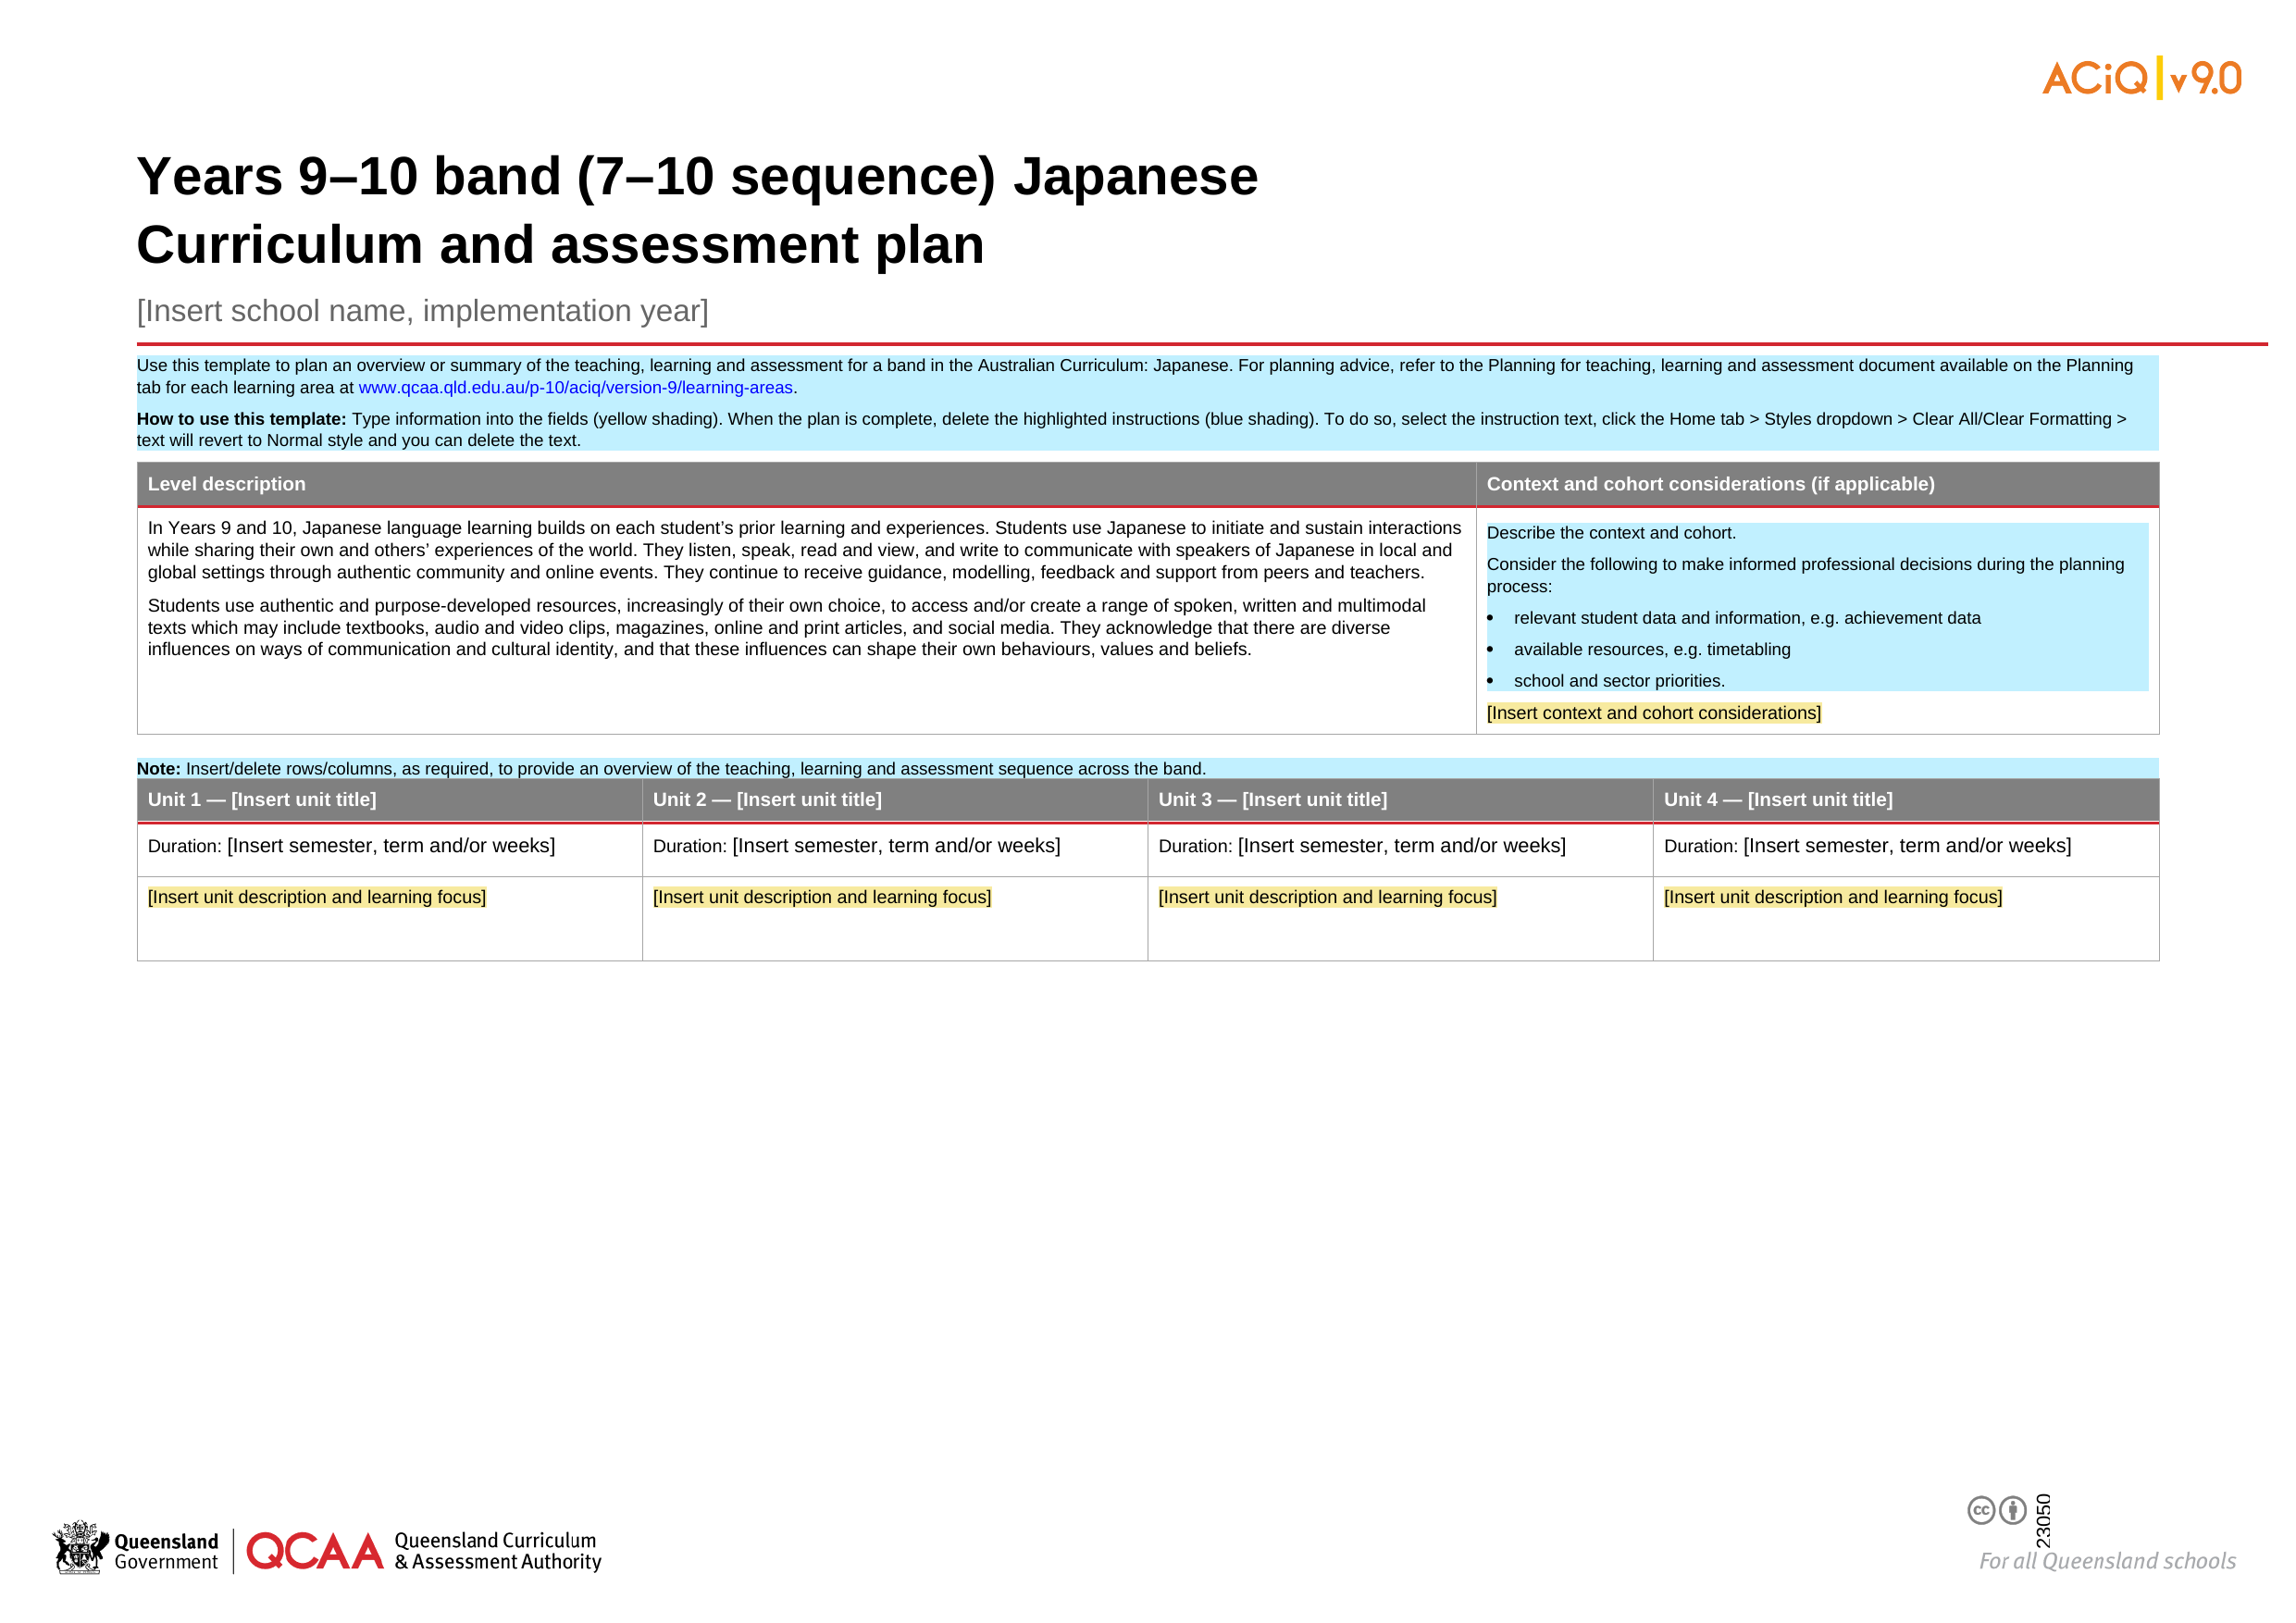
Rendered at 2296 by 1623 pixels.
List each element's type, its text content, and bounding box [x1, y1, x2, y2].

table_cell [1148, 877, 1653, 960]
table_header Level description [138, 463, 1476, 505]
table_header Unit 4 — [1654, 779, 2159, 821]
table_header Unit 1 — [138, 779, 642, 821]
table_header Curriculum and assessment plan [137, 109, 2268, 342]
table_header Unit 3 — [1148, 779, 1653, 821]
table_cell Duration: [643, 824, 1148, 876]
table_cell In Years 9 and 10, Japanese language learning builds on each student’s prior learning and experiences. Students use Japanese to initiate and sustain interactions while sharing their own and others’ experiences of the world. They listen, speak, read and view, and write to communicate with speakers of Japanese in local and global settings through authentic community and online events. They continue to receive guidance, modelling, feedback and support from peers and teachers. Students use authentic and purpose-developed resources, increasingly of their own choice, to access and/or create a range of spoken, written and multimodal texts which may include textbooks, audio and video clips, magazines, online and print articles, and social media. They acknowledge that there are diverse influences on ways of communication and cultural identity, and that these influences can shape their own behaviours, values and beliefs. [138, 508, 1476, 734]
table_cell Describe the context and cohort. Consider the following to make informed professional decisions during the planning process: relevant student data and information, e.g. achievement data available resources, e.g. timetabling school and sector priorities. [1477, 508, 2159, 734]
table_header Context and cohort considerations (if applicable) [1477, 463, 2159, 505]
text How to use this template: Type information into the fields (yellow shading). When the plan is complete, delete the highlighted instructions (blue shading). To do so, select the instruction text, click the Home tab > Styles dropdown > Clear All/Clear Formatting > text will revert to Normal style and you can delete the text. [137, 409, 2159, 451]
text Note: Insert/delete rows/columns, as required, to provide an overview of the teaching, learning and assessment sequence across the band. [137, 758, 2159, 778]
table_cell [643, 877, 1148, 960]
table_cell Duration: [1148, 824, 1653, 876]
table_cell [1654, 877, 2159, 960]
table_header Unit 2 — [643, 779, 1148, 821]
picture [0, 1459, 2291, 1623]
text Use this template to plan an overview or summary of the teaching, learning and assessment for a band in the Australian Curriculum: Japanese. For planning advice, refer to the Planning for teaching, learning and assessment document available on the Planning tab for each learning area at www.qcaa.qld.edu.au/p-10/aciq/version-9/learning-areas. [137, 355, 2159, 397]
table_cell Duration: [1654, 824, 2159, 876]
table_cell Duration: [138, 824, 642, 876]
picture [2042, 55, 2243, 102]
table_cell [138, 877, 642, 960]
